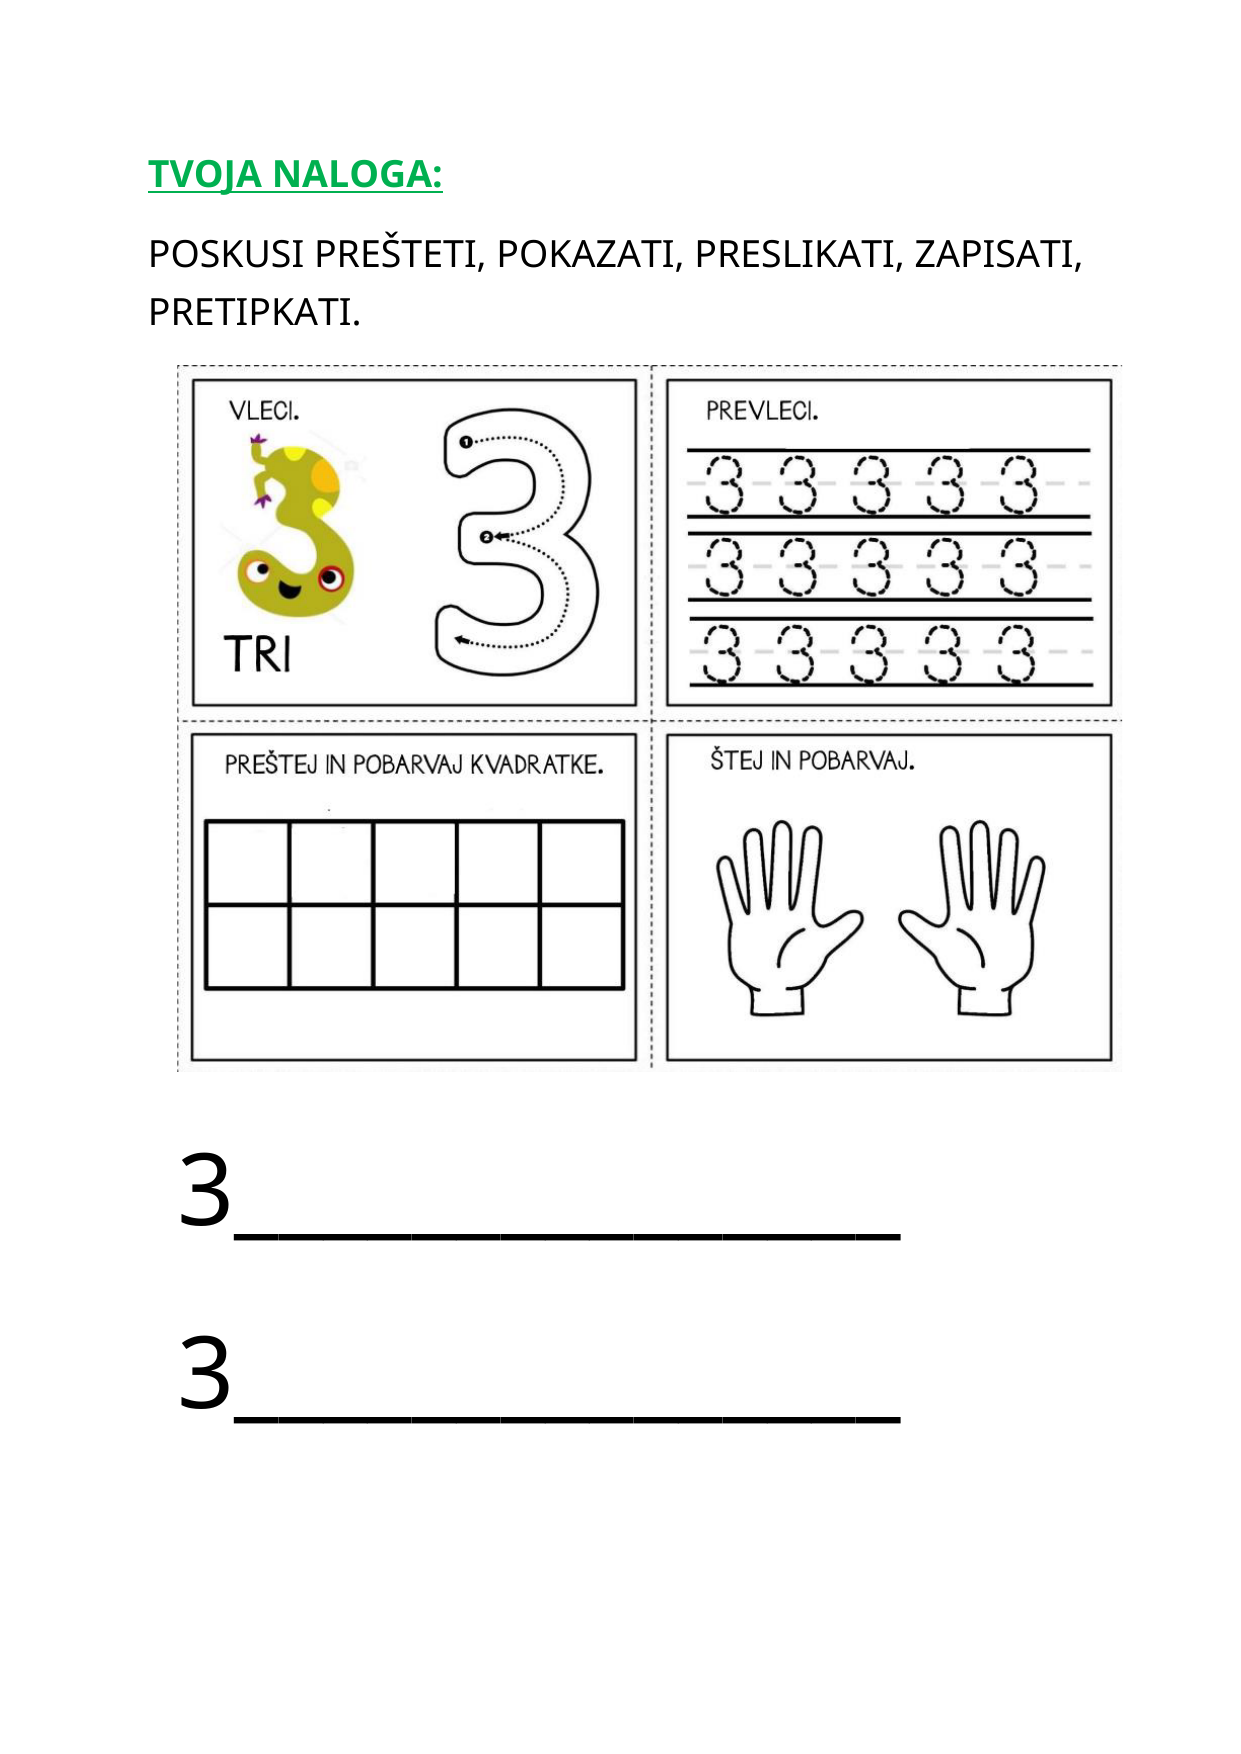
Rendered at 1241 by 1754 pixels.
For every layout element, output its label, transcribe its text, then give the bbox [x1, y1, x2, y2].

text 3_______________ [177, 1118, 1093, 1255]
text TVOJA NALOGA: [148, 148, 1093, 199]
text 3_______________ [177, 1302, 1093, 1438]
text POSKUSI PREŠTETI, POKAZATI, PRESLIKATI, ZAPISATI, PRETIPKATI. [148, 227, 1093, 337]
